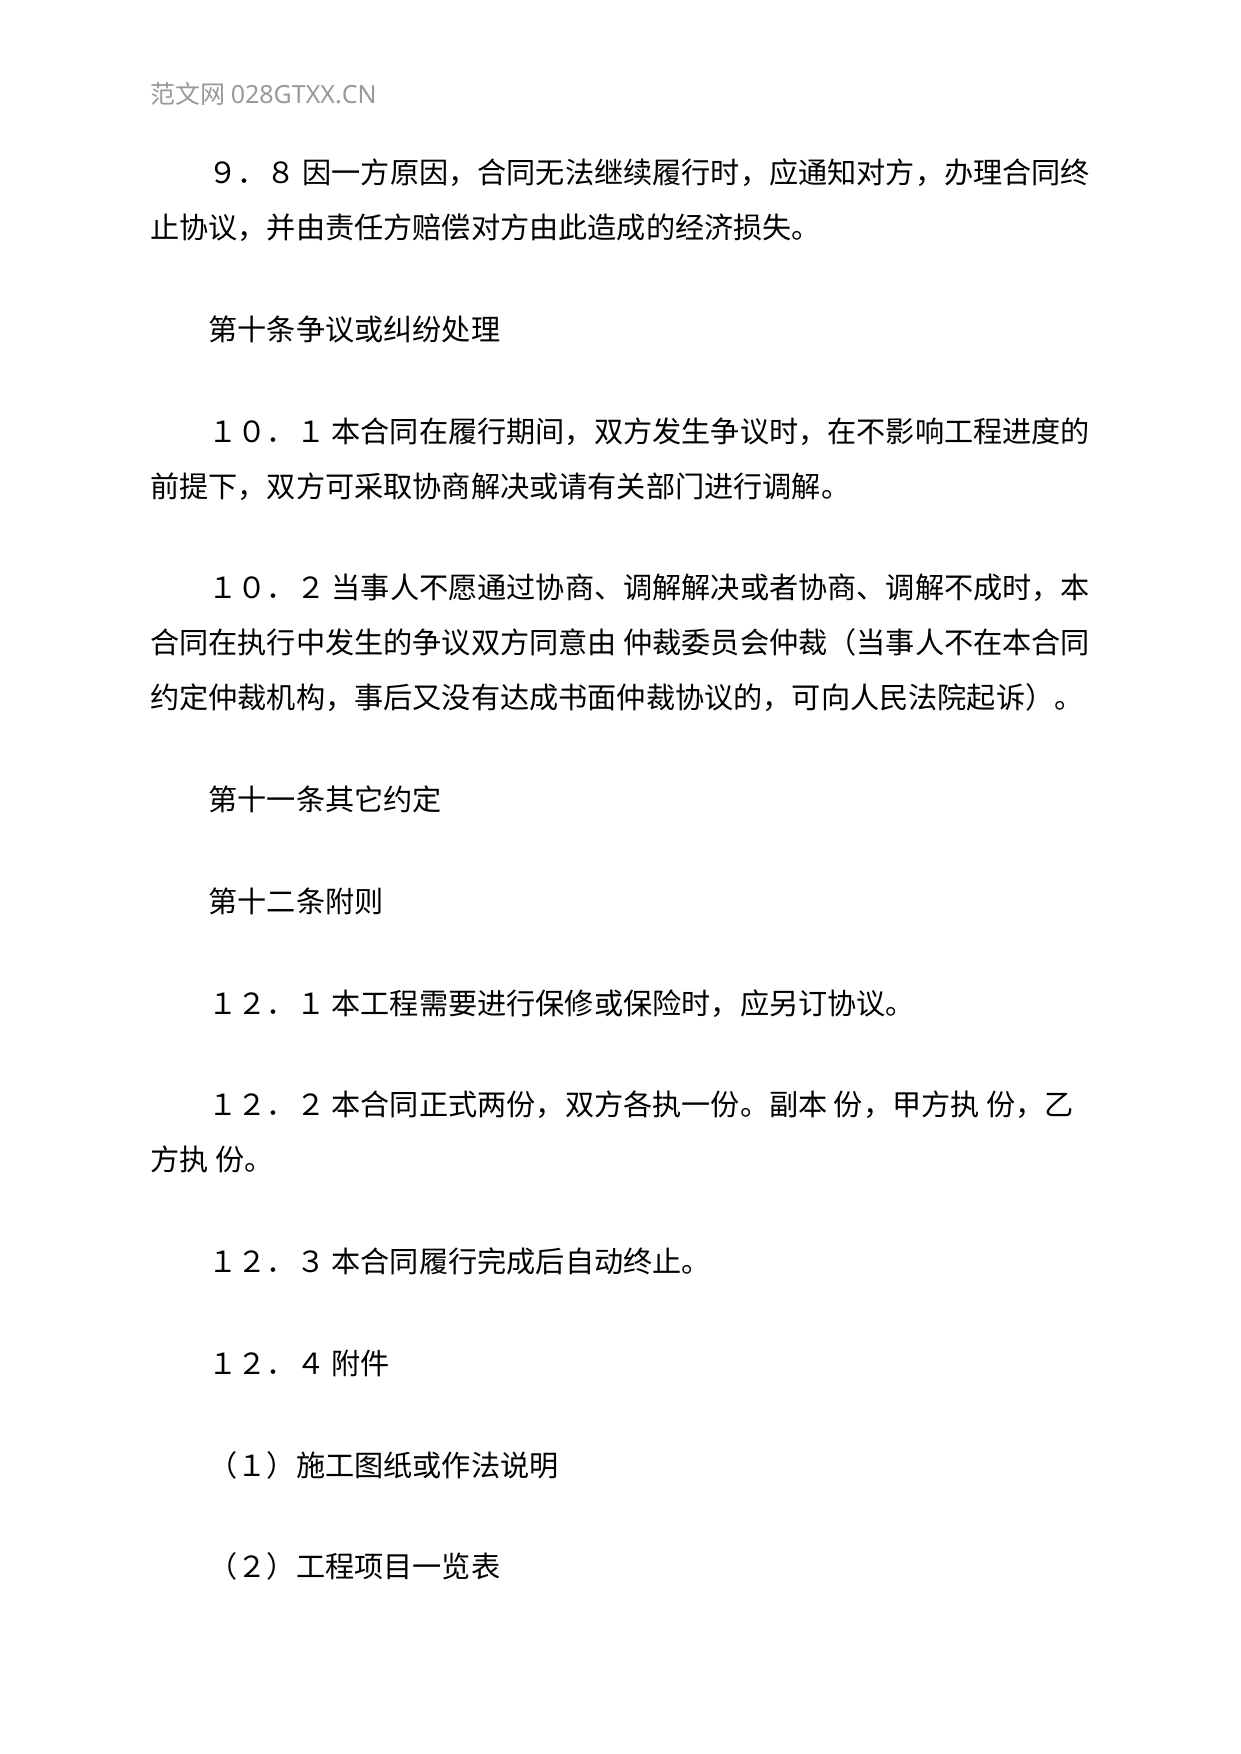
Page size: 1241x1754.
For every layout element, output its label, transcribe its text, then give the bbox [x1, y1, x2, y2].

text １２．２ 本合同正式两份，双方各执一份。副本 份，甲方执 份，乙方执 份。 [150, 1082, 1090, 1179]
text １２．１ 本工程需要进行保修或保险时，应另订协议。 [150, 980, 1090, 1022]
text １０．２ 当事人不愿通过协商、调解解决或者协商、调解不成时，本合同在执行中发生的争议双方同意由 仲裁委员会仲裁（当事人不在本合同约定仲裁机构，事后又没有达成书面仲裁协议的，可向人民法院起诉）。 [150, 565, 1090, 717]
text １０．１ 本合同在履行期间，双方发生争议时，在不影响工程进度的前提下，双方可采取协商解决或请有关部门进行调解。 [150, 408, 1090, 506]
text （１）施工图纸或作法说明 [150, 1442, 1090, 1484]
text 第十二条附则 [150, 878, 1090, 921]
text 第十一条其它约定 [150, 777, 1090, 819]
text （２）工程项目一览表 [150, 1544, 1090, 1586]
text 第十条争议或纠纷处理 [150, 307, 1090, 349]
text １２．４ 附件 [150, 1340, 1090, 1383]
text ９．８ 因一方原因，合同无法继续履行时，应通知对方，办理合同终止协议，并由责任方赔偿对方由此造成的经济损失。 [150, 150, 1090, 247]
text １２．３ 本合同履行完成后自动终止。 [150, 1239, 1090, 1281]
